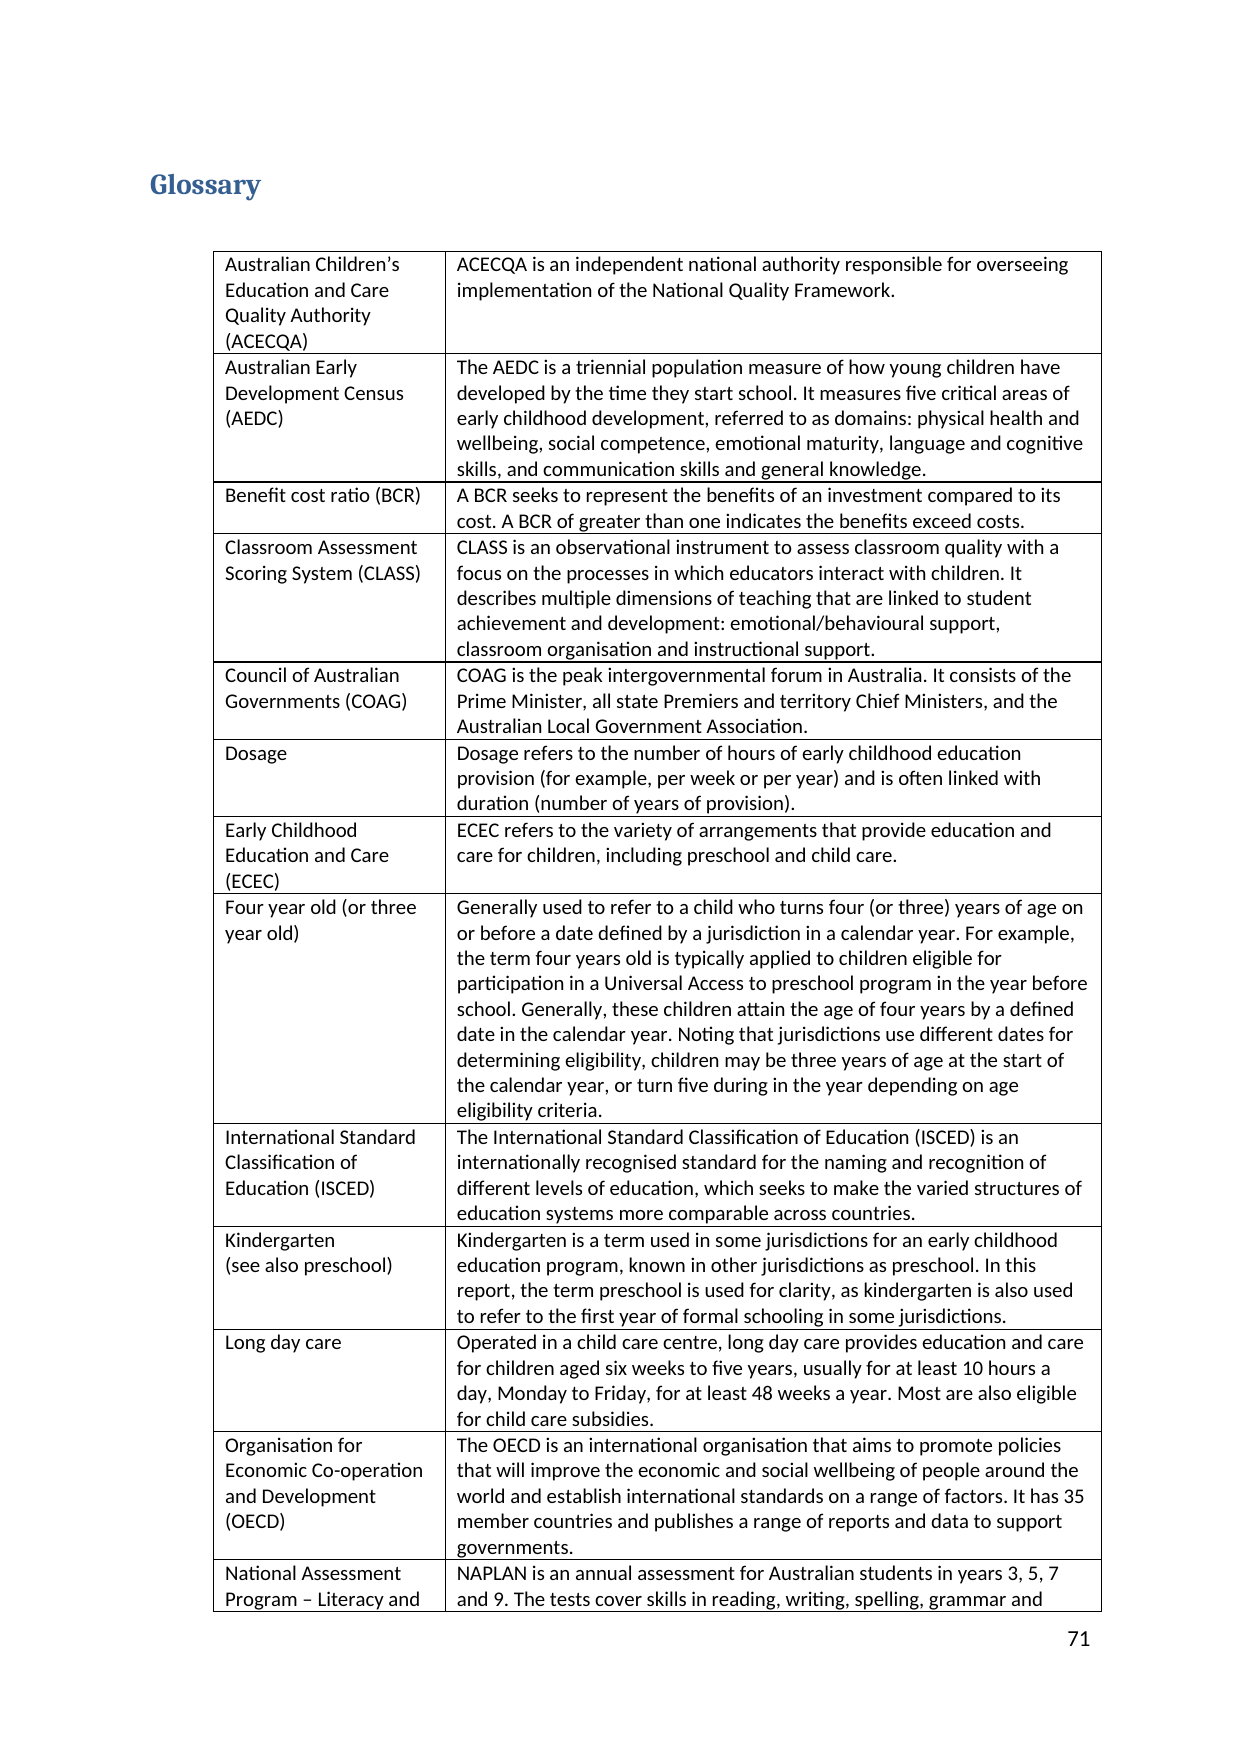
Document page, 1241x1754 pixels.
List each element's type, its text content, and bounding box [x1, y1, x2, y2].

table_cell COAG is the peak intergovernmental forum in Australia. It consists of the Prime Minister, all state Premiers and territory Chief Ministers, and the Australian Local Government Association. [446, 663, 1101, 739]
table_cell Classroom Assessment Scoring System (CLASS) [214, 534, 445, 661]
table_cell CLASS is an observational instrument to assess classroom quality with a focus on the processes in which educators interact with children. It describes multiple dimensions of teaching that are linked to student achievement and development: emotional/behavioural support, classroom organisation and instructional support. [446, 534, 1101, 661]
table_cell Council of Australian Governments (COAG) [214, 663, 445, 739]
table_cell Early Childhood Education and Care (ECEC) [214, 817, 445, 893]
table_cell International Standard Classification of Education (ISCED) [214, 1124, 445, 1226]
table_cell Generally used to refer to a child who turns four (or three) years of age on or before a date defined by a jurisdiction in a calendar year. For example, the term four years old is typically applied to children eligible for participation in a Universal Access to preschool program in the year before school. Generally, these children attain the age of four years by a defined date in the calendar year. Noting that jurisdictions use different dates for determining eligibility, children may be three years of age at the start of the calendar year, or turn five during in the year depending on age eligibility criteria. [446, 894, 1101, 1123]
table_cell Organisation for Economic Co-operation and Development (OECD) [214, 1432, 445, 1559]
subtitle Glossary [150, 168, 1090, 202]
table_cell Dosage refers to the number of hours of early childhood education provision (for example, per week or per year) and is often linked with duration (number of years of provision). [446, 740, 1101, 816]
table_header Australian Children’s Education and Care Quality Authority (ACECQA) [214, 252, 445, 353]
table_cell Kindergarten is a term used in some jurisdictions for an early childhood education program, known in other jurisdictions as preschool. In this report, the term preschool is used for clarity, as kindergarten is also used to refer to the first year of formal schooling in some jurisdictions. [446, 1227, 1101, 1328]
table_header ACECQA is an independent national authority responsible for overseeing implementation of the National Quality Framework. [446, 252, 1101, 353]
table_cell Benefit cost ratio (BCR) [214, 483, 445, 533]
table_cell Australian Early Development Census (AEDC) [214, 354, 445, 481]
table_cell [446, 1560, 1101, 1611]
table_cell Four year old (or three year old) [214, 894, 445, 1123]
table_cell Long day care [214, 1330, 445, 1431]
table_cell A BCR seeks to represent the benefits of an investment compared to its cost. A BCR of greater than one indicates the benefits exceed costs. [446, 483, 1101, 533]
table_cell Kindergarten (see also preschool) [214, 1227, 445, 1328]
table_cell ECEC refers to the variety of arrangements that provide education and care for children, including preschool and child care. [446, 817, 1101, 893]
table_cell Dosage [214, 740, 445, 816]
table_cell The OECD is an international organisation that aims to promote policies that will improve the economic and social wellbeing of people around the world and establish international standards on a range of factors. It has 35 member countries and publishes a range of reports and data to support governments. [446, 1432, 1101, 1559]
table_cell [214, 1560, 445, 1611]
table_cell The International Standard Classification of Education (ISCED) is an internationally recognised standard for the naming and recognition of different levels of education, which seeks to make the varied structures of education systems more comparable across countries. [446, 1124, 1101, 1226]
table_cell The AEDC is a triennial population measure of how young children have developed by the time they start school. It measures five critical areas of early childhood development, referred to as domains: physical health and wellbeing, social competence, emotional maturity, language and cognitive skills, and communication skills and general knowledge. [446, 354, 1101, 481]
table_cell Operated in a child care centre, long day care provides education and care for children aged six weeks to five years, usually for at least 10 hours a day, Monday to Friday, for at least 48 weeks a year. Most are also eligible for child care subsidies. [446, 1330, 1101, 1431]
